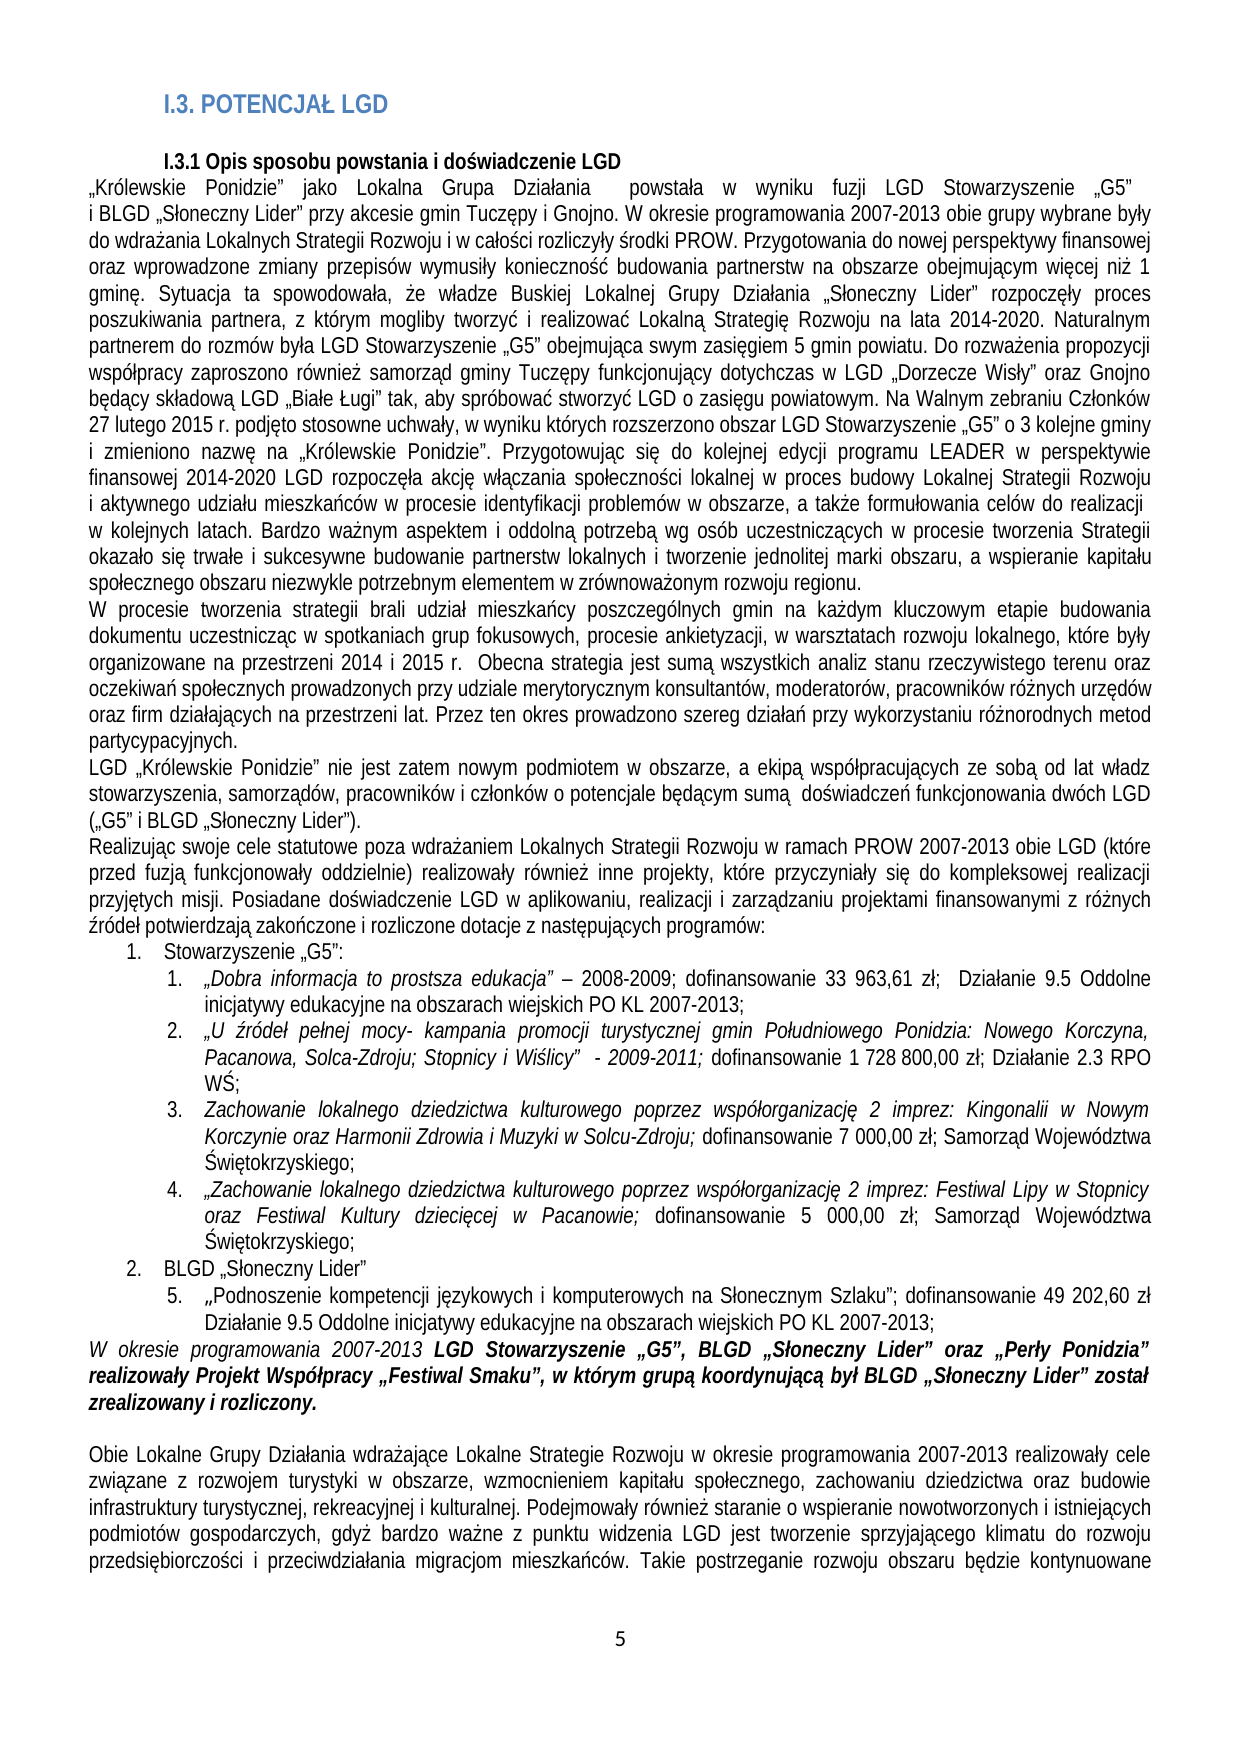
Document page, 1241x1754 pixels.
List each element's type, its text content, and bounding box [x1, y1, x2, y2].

list „Dobra informacja to prostsza edukacja” – 2008-2009; dofinansowanie 33 963,61 zł; Działanie 9.5 Oddolne inicjatywy edukacyjne na obszarach wiejskich PO KL 2007-2013; [167, 965, 1152, 1017]
list Zachowanie lokalnego dziedzictwa kulturowego poprzez współorganizację 2 imprez: Kingonalii w Nowym Korczynie oraz Harmonii Zdrowia i Muzyki w Solcu-Zdroju; dofinansowanie 7 000,00 zł; Samorząd Województwa Świętokrzyskiego; [167, 1096, 1152, 1176]
list „Podnoszenie kompetencji językowych i komputerowych na Słonecznym Szlaku”; dofinansowanie 49 202,60 zł Działanie 9.5 Oddolne inicjatywy edukacyjne na obszarach wiejskich PO KL 2007-2013; [167, 1281, 1152, 1336]
text W procesie tworzenia strategii brali udział mieszkańcy poszczególnych gmin na każdym kluczowym etapie budowania dokumentu uczestnicząc w spotkaniach grup fokusowych, procesie ankietyzacji, w warsztatach rozwoju lokalnego, które były organizowane na przestrzeni 2014 i 2015 r. Obecna strategia jest sumą wszystkich analiz stanu rzeczywistego terenu oraz oczekiwań społecznych prowadzonych przy udziale merytorycznym konsultantów, moderatorów, pracowników różnych urzędów oraz firm działających na przestrzeni lat. Przez ten okres prowadzono szereg działań przy wykorzystaniu różnorodnych metod partycypacyjnych. [89, 596, 1152, 754]
text „Królewskie Ponidzie” jako Lokalna Grupa Działania powstała w wyniku fuzji LGD Stowarzyszenie „G5” i BLGD „Słoneczny Lider” przy akcesie gmin Tuczępy i Gnojno. W okresie programowania 2007-2013 obie grupy wybrane były do wdrażania Lokalnych Strategii Rozwoju i w całości rozliczyły środki PROW. Przygotowania do nowej perspektywy finansowej oraz wprowadzone zmiany przepisów wymusiły konieczność budowania partnerstw na obszarze obejmującym więcej niż 1 gminę. Sytuacja ta spowodowała, że władze Buskiej Lokalnej Grupy Działania „Słoneczny Lider” rozpoczęły proces poszukiwania partnera, z którym mogliby tworzyć i realizować Lokalną Strategię Rozwoju na lata 2014-2020. Naturalnym partnerem do rozmów była LGD Stowarzyszenie „G5” obejmująca swym zasięgiem 5 gmin powiatu. Do rozważenia propozycji współpracy zaproszono również samorząd gminy Tuczępy funkcjonujący dotychczas w LGD „Dorzecze Wisły” oraz Gnojno będący składową LGD „Białe Ługi” tak, aby spróbować stworzyć LGD o zasięgu powiatowym. Na Walnym zebraniu Członków 27 lutego 2015 r. podjęto stosowne uchwały, w wyniku których rozszerzono obszar LGD Stowarzyszenie „G5” o 3 kolejne gminy i zmieniono nazwę na „Królewskie Ponidzie”. Przygotowując się do kolejnej edycji programu LEADER w perspektywie finansowej 2014-2020 LGD rozpoczęła akcję włączania społeczności lokalnej w proces budowy Lokalnej Strategii Rozwoju i aktywnego udziału mieszkańców w procesie identyfikacji problemów w obszarze, a także formułowania celów do realizacji w kolejnych latach. Bardzo ważnym aspektem i oddolną potrzebą wg osób uczestniczących w procesie tworzenia Strategii okazało się trwałe i sukcesywne budowanie partnerstw lokalnych i tworzenie jednolitej marki obszaru, a wspieranie kapitału społecznego obszaru niezwykle potrzebnym elementem w zrównoważonym rozwoju regionu. [89, 174, 1152, 596]
subtitle I.3. POTENCJAŁ LGD [164, 89, 1152, 120]
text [89, 1441, 1152, 1573]
text W okresie programowania 2007-2013 LGD Stowarzyszenie „G5”, BLGD „Słoneczny Lider” oraz „Perły Ponidzia” realizowały Projekt Współpracy „Festiwal Smaku”, w którym grupą koordynującą był BLGD „Słoneczny Lider” został zrealizowany i rozliczony. [89, 1336, 1152, 1415]
list „U źródeł pełnej mocy- kampania promocji turystycznej gmin Południowego Ponidzia: Nowego Korczyna, Pacanowa, Solca-Zdroju; Stopnicy i Wiślicy” - 2009-2011; dofinansowanie 1 728 800,00 zł; Działanie 2.3 RPO WŚ; [167, 1017, 1152, 1096]
text LGD „Królewskie Ponidzie” nie jest zatem nowym podmiotem w obszarze, a ekipą współpracujących ze sobą od lat władz stowarzyszenia, samorządów, pracowników i członków o potencjale będącym sumą doświadczeń funkcjonowania dwóch LGD („G5” i BLGD „Słoneczny Lider”). [89, 754, 1152, 833]
text I.3.1 Opis sposobu powstania i doświadczenie LGD [164, 148, 1152, 174]
list Stowarzyszenie „G5”: [126, 938, 1152, 965]
text Realizując swoje cele statutowe poza wdrażaniem Lokalnych Strategii Rozwoju w ramach PROW 2007-2013 obie LGD (które przed fuzją funkcjonowały oddzielnie) realizowały również inne projekty, które przyczyniały się do kompleksowej realizacji przyjętych misji. Posiadane doświadczenie LGD w aplikowaniu, realizacji i zarządzaniu projektami finansowanymi z różnych źródeł potwierdzają zakończone i rozliczone dotacje z następujących programów: [89, 833, 1152, 938]
list BLGD „Słoneczny Lider” [126, 1254, 1152, 1281]
list „Zachowanie lokalnego dziedzictwa kulturowego poprzez współorganizację 2 imprez: Festiwal Lipy w Stopnicy oraz Festiwal Kultury dziecięcej w Pacanowie; dofinansowanie 5 000,00 zł; Samorząd Województwa Świętokrzyskiego; [167, 1176, 1152, 1254]
